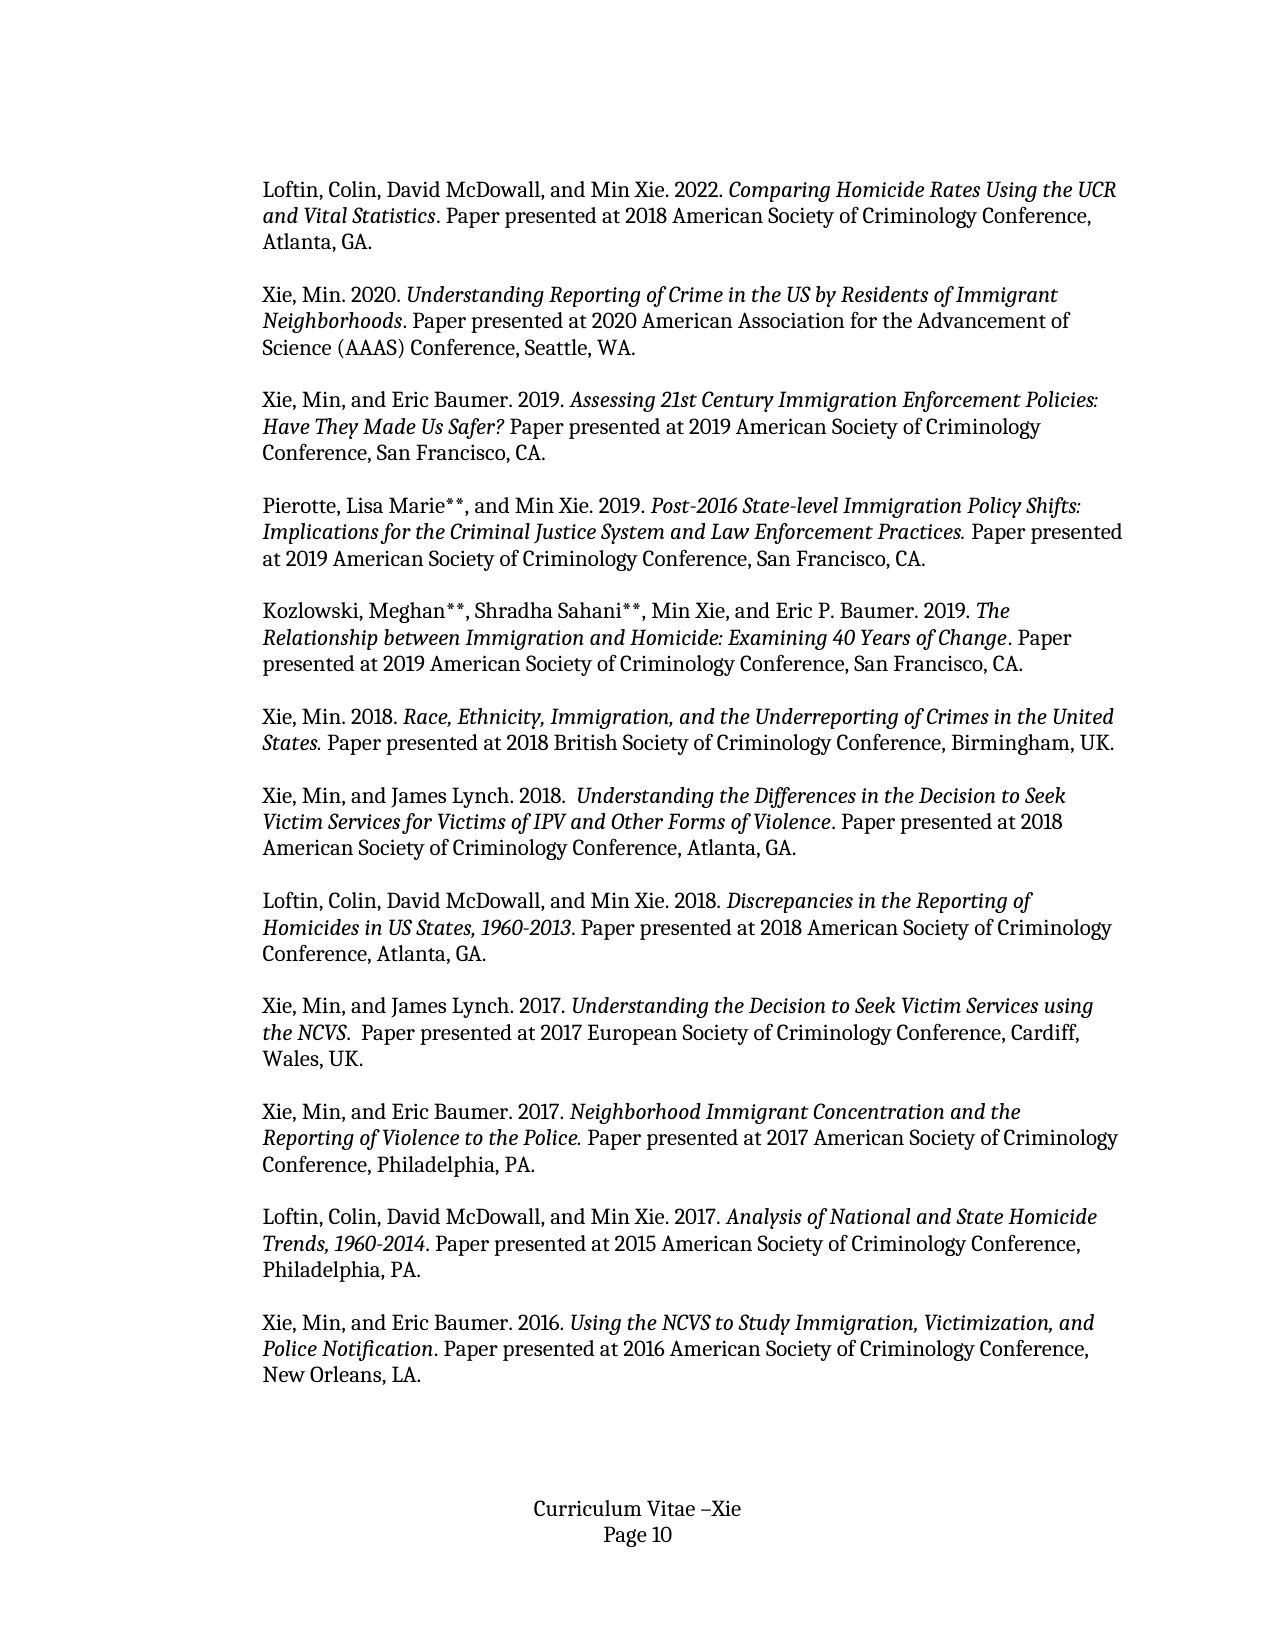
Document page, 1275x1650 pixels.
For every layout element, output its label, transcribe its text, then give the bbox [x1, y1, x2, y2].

list Loftin, Colin, David McDowall, and Min Xie. 2018. Discrepancies in the Reporting of Homicides in US States, 1960-2013. Paper presented at 2018 American Society of Criminology Conference, Atlanta, GA. [262, 888, 1125, 967]
list Xie, Min, and Eric Baumer. 2017. Neighborhood Immigrant Concentration and the [262, 1099, 1125, 1125]
list Reporting of Violence to the Police. Paper presented at 2017 American Society of Criminology Conference, Philadelphia, PA. [262, 1125, 1125, 1178]
list Xie, Min. 2018. Race, Ethnicity, Immigration, and the Underreporting of Crimes in the United States. Paper presented at 2018 British Society of Criminology Conference, Birmingham, UK. [262, 703, 1125, 756]
list Xie, Min, and Eric Baumer. 2019. Assessing 21st Century Immigration Enforcement Policies: Have They Made Us Safer? Paper presented at 2019 American Society of Criminology Conference, San Francisco, CA. [262, 387, 1125, 466]
list Xie, Min, and James Lynch. 2017. Understanding the Decision to Seek Victim Services using the NCVS. Paper presented at 2017 European Society of Criminology Conference, Cardiff, Wales, UK. [262, 993, 1125, 1072]
list Xie, Min, and Eric Baumer. 2016. Using the NCVS to Study Immigration, Victimization, and Police Notification. Paper presented at 2016 American Society of Criminology Conference, New Orleans, LA. [262, 1309, 1125, 1389]
list Loftin, Colin, David McDowall, and Min Xie. 2022. Comparing Homicide Rates Using the UCR and Vital Statistics. Paper presented at 2018 American Society of Criminology Conference, Atlanta, GA. [262, 176, 1125, 255]
list Pierotte, Lisa Marie**, and Min Xie. 2019. Post-2016 State-level Immigration Policy Shifts: Implications for the Criminal Justice System and Law Enforcement Practices. Paper presented at 2019 American Society of Criminology Conference, San Francisco, CA. [262, 493, 1125, 572]
list Xie, Min, and James Lynch. 2018. Understanding the Differences in the Decision to Seek Victim Services for Victims of IPV and Other Forms of Violence. Paper presented at 2018 American Society of Criminology Conference, Atlanta, GA. [262, 782, 1125, 862]
list Loftin, Colin, David McDowall, and Min Xie. 2017. Analysis of National and State Homicide Trends, 1960-2014. Paper presented at 2015 American Society of Criminology Conference, Philadelphia, PA. [262, 1204, 1125, 1283]
list Kozlowski, Meghan**, Shradha Sahani**, Min Xie, and Eric P. Baumer. 2019. The Relationship between Immigration and Homicide: Examining 40 Years of Change. Paper presented at 2019 American Society of Criminology Conference, San Francisco, CA. [262, 598, 1125, 677]
list Xie, Min. 2020. Understanding Reporting of Crime in the US by Residents of Immigrant Neighborhoods. Paper presented at 2020 American Association for the Advancement of Science (AAAS) Conference, Seattle, WA. [262, 282, 1125, 361]
